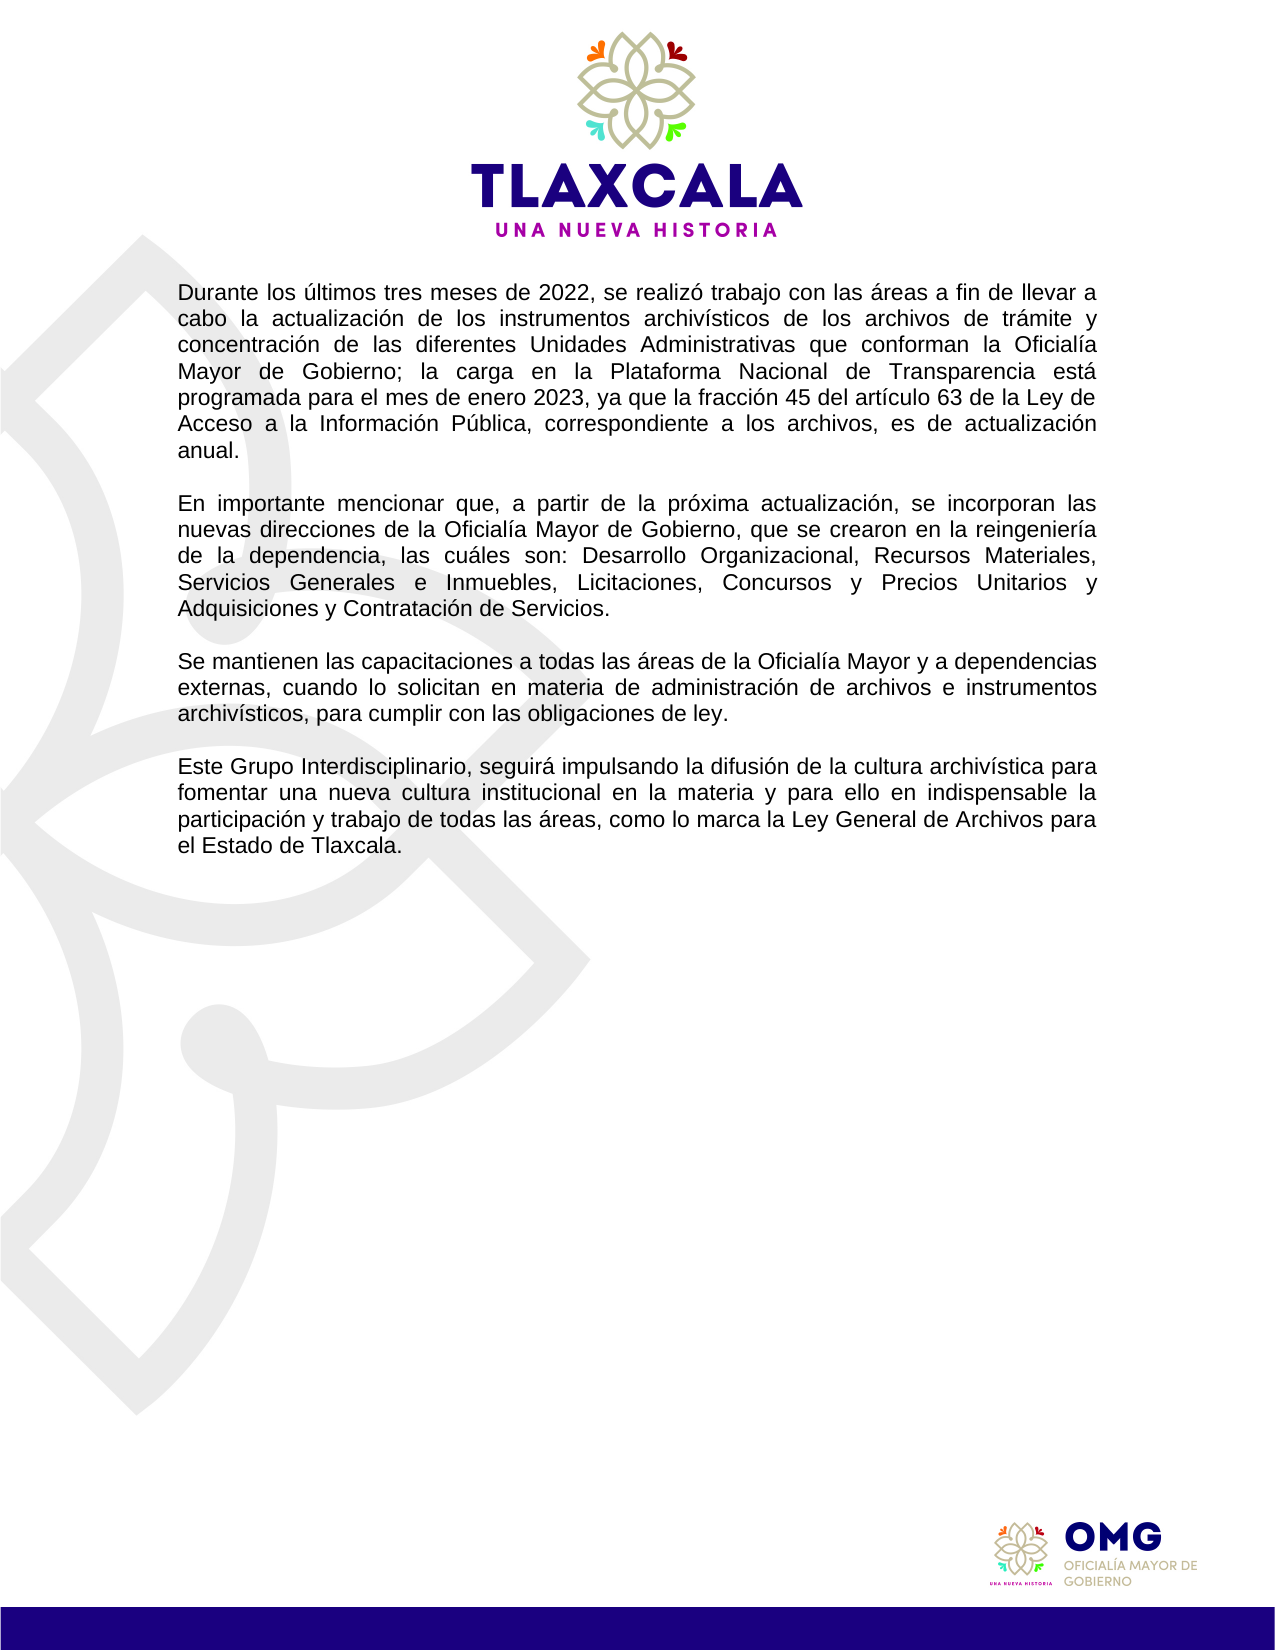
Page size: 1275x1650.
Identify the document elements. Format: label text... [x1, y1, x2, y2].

text Este Grupo Interdisciplinario, seguirá impulsando la difusión de la cultura archivística para fomentar una nueva cultura institucional en la materia y para ello en indispensable la participación y trabajo de todas las áreas, como lo marca la Ley General de Archivos para el Estado de Tlaxcala. [177, 753, 1098, 858]
text En importante mencionar que, a partir de la próxima actualización, se incorporan las nuevas direcciones de la Oficialía Mayor de Gobierno, que se crearon en la reingeniería de la dependencia, las cuáles son: Desarrollo Organizacional, Recursos Materiales, Servicios Generales e Inmuebles, Licitaciones, Concursos y Precios Unitarios y Adquisiciones y Contratación de Servicios. [177, 489, 1098, 621]
picture [0, 1, 1275, 1650]
text Durante los últimos tres meses de 2022, se realizó trabajo con las áreas a fin de llevar a cabo la actualización de los instrumentos archivísticos de los archivos de trámite y concentración de las diferentes Unidades Administrativas que conforman la Oficialía Mayor de Gobierno; la carga en la Plataforma Nacional de Transparencia está programada para el mes de enero 2023, ya que la fracción 45 del artículo 63 de la Ley de Acceso a la Información Pública, correspondiente a los archivos, es de actualización anual. [177, 279, 1098, 463]
text Se mantienen las capacitaciones a todas las áreas de la Oficialía Mayor y a dependencias externas, cuando lo solicitan en materia de administración de archivos e instrumentos archivísticos, para cumplir con las obligaciones de ley. [177, 648, 1098, 727]
